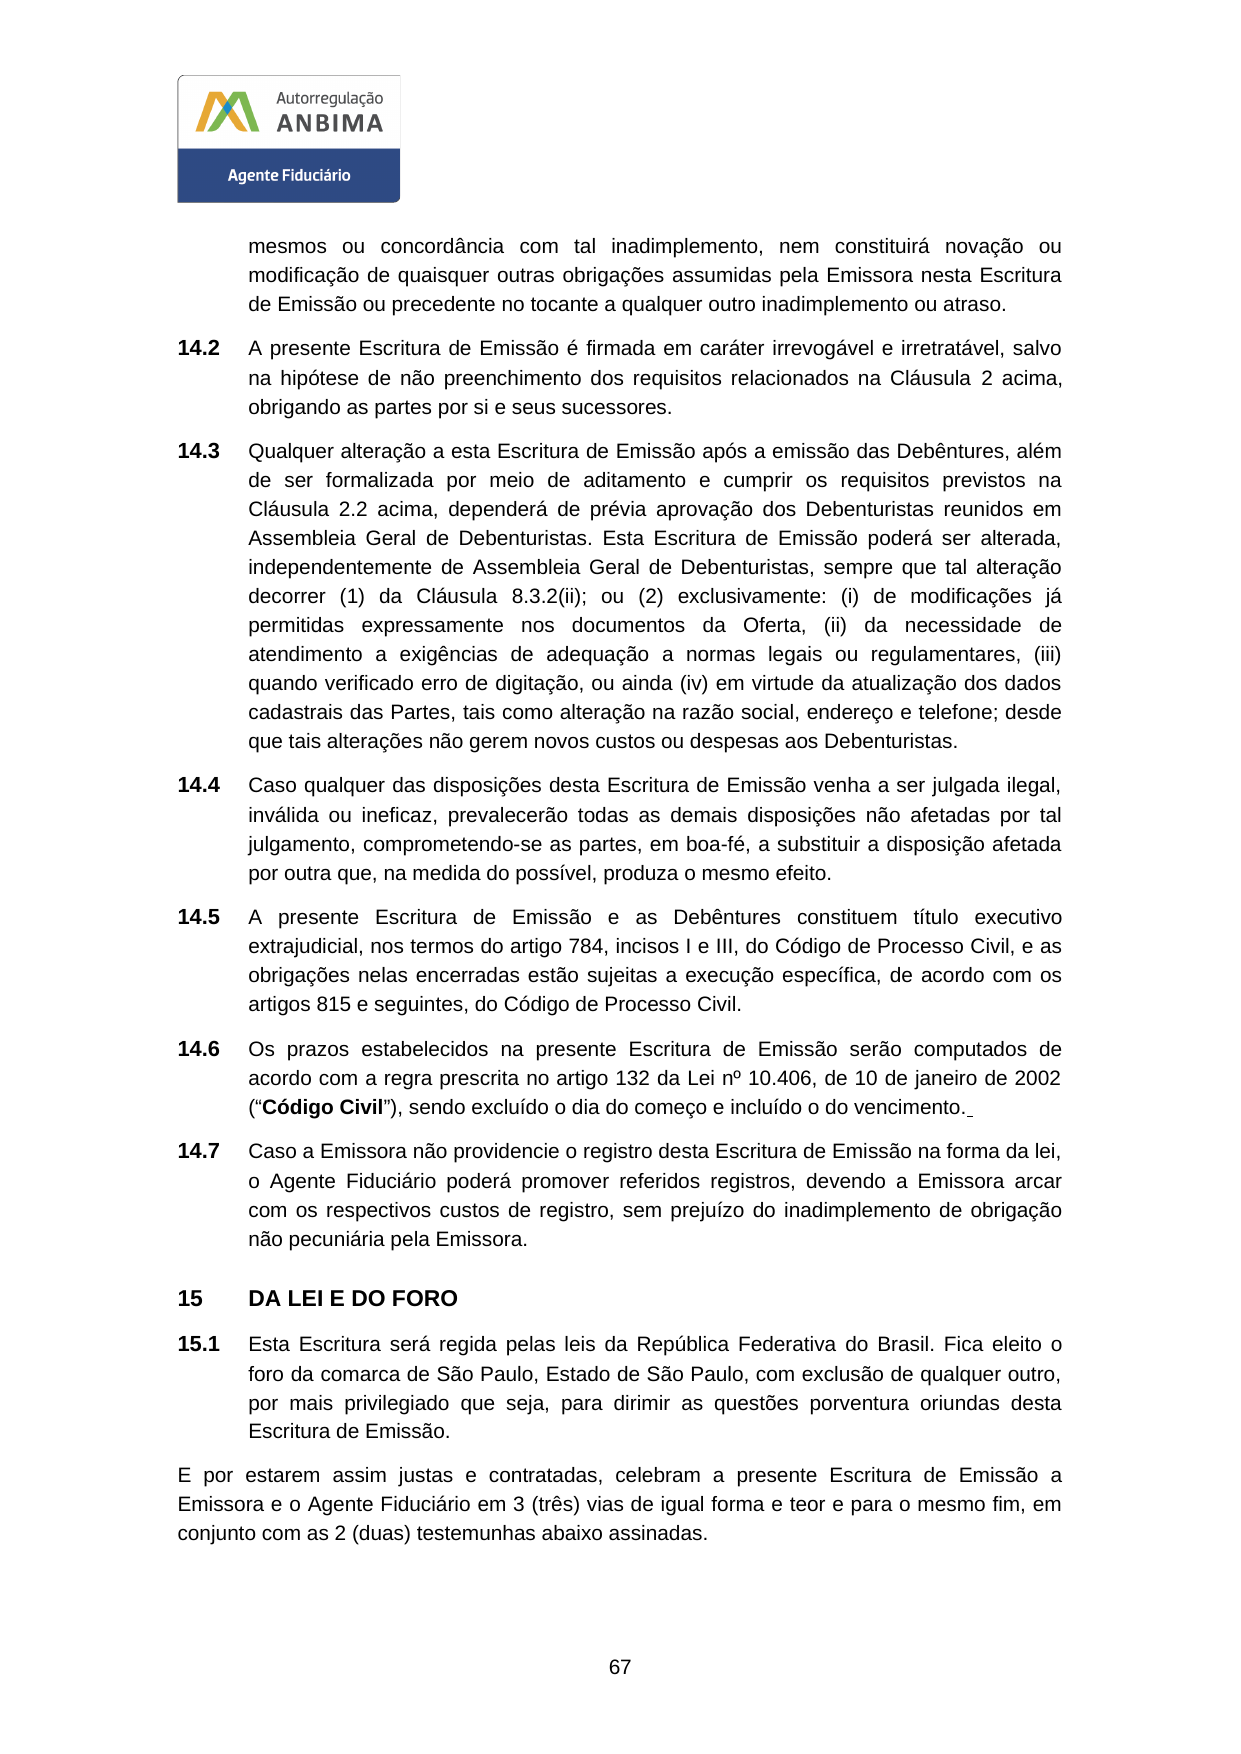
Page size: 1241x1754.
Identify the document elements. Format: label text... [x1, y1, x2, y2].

text Esta Escritura será regida pelas leis da República Federativa do Brasil. Fica eleito o foro da comarca de São Paulo, Estado de São Paulo, com exclusão de qualquer outro, por mais privilegiado que seja, para dirimir as questões porventura oriundas desta Escritura de Emissão. [177, 1331, 1063, 1443]
text DA LEI E DO FORO [177, 1285, 1063, 1311]
picture [177, 75, 401, 203]
text Caso qualquer das disposições desta Escritura de Emissão venha a ser julgada ilegal, inválida ou ineficaz, prevalecerão todas as demais disposições não afetadas por tal julgamento, comprometendo-se as partes, em boa-fé, a substituir a disposição afetada por outra que, na medida do possível, produza o mesmo efeito. [177, 772, 1063, 884]
text Os prazos estabelecidos na presente Escritura de Emissão serão computados de acordo com a regra prescrita no artigo 132 da Lei nº 10.406, de 10 de janeiro de 2002 (“Código Civil”), sendo excluído o dia do começo e incluído o do vencimento. [177, 1036, 1063, 1119]
text A presente Escritura de Emissão é firmada em caráter irrevogável e irretratável, salvo na hipótese de não preenchimento dos requisitos relacionados na Cláusula 2 acima, obrigando as partes por si e seus sucessores. [177, 335, 1063, 418]
text A presente Escritura de Emissão e as Debêntures constituem título executivo extrajudicial, nos termos do artigo 784, incisos I e III, do Código de Processo Civil, e as obrigações nelas encerradas estão sujeitas a execução específica, de acordo com os artigos 815 e seguintes, do Código de Processo Civil. [177, 904, 1063, 1016]
text Qualquer alteração a esta Escritura de Emissão após a emissão das Debêntures, além de ser formalizada por meio de aditamento e cumprir os requisitos previstos na Cláusula 2.2 acima, dependerá de prévia aprovação dos Debenturistas reunidos em Assembleia Geral de Debenturistas. Esta Escritura de Emissão poderá ser alterada, independentemente de Assembleia Geral de Debenturistas, sempre que tal alteração decorrer (1) da Cláusula 8.3.2(ii); ou (2) exclusivamente: (i) de modificações já permitidas expressamente nos documentos da Oferta, (ii) da necessidade de atendimento a exigências de adequação a normas legais ou regulamentares, (iii) quando verificado erro de digitação, ou ainda (iv) em virtude da atualização dos dados cadastrais das Partes, tais como alteração na razão social, endereço e telefone; desde que tais alterações não gerem novos custos ou despesas aos Debenturistas. [177, 438, 1063, 753]
text E por estarem assim justas e contratadas, celebram a presente Escritura de Emissão a Emissora e o Agente Fiduciário em 3 (três) vias de igual forma e teor e para o mesmo fim, em conjunto com as 2 (duas) testemunhas abaixo assinadas. [177, 1463, 1063, 1545]
text Caso a Emissora não providencie o registro desta Escritura de Emissão na forma da lei, o Agente Fiduciário poderá promover referidos registros, devendo a Emissora arcar com os respectivos custos de registro, sem prejuízo do inadimplemento de obrigação não pecuniária pela Emissora. [177, 1138, 1063, 1251]
